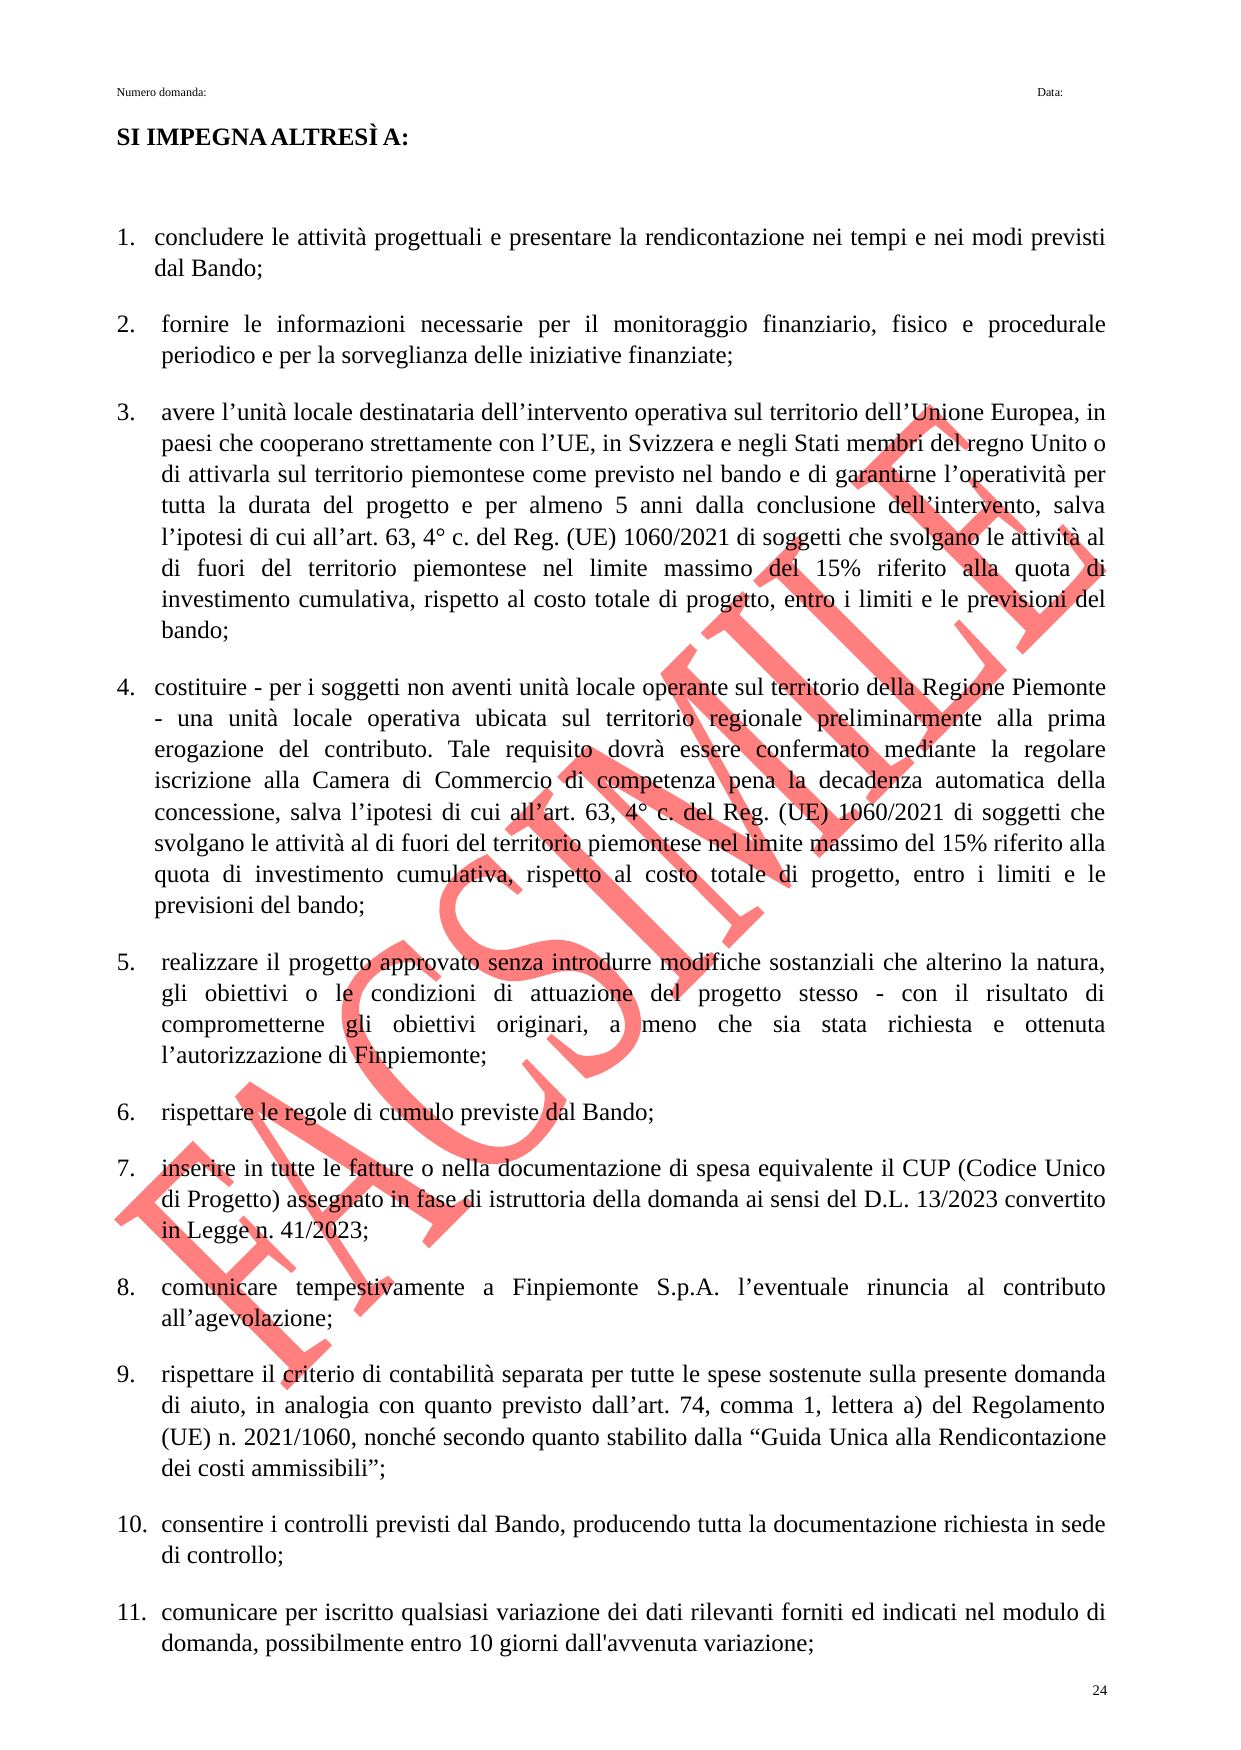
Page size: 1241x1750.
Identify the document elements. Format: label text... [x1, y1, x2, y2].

list rispettare il criterio di contabilità separata per tutte le spese sostenute sulla presente domanda di aiuto, in analogia con quanto previsto dall’art. 74, comma 1, lettera a) del Regolamento (UE) n. 2021/1060, nonché secondo quanto stabilito dalla “Guida Unica alla Rendicontazione dei costi ammissibili”; [117, 1357, 1107, 1482]
list realizzare il progetto approvato senza introdurre modifiche sostanziali che alterino la natura, gli obiettivi o le condizioni di attuazione del progetto stesso - con il risultato di comprometterne gli obiettivi originari, a meno che sia stata richiesta e ottenuta l’autorizzazione di Finpiemonte; [117, 945, 1107, 1070]
list concludere le attività progettuali e presentare la rendicontazione nei tempi e nei modi previsti dal Bando; [117, 220, 1107, 282]
list costituire - per i soggetti non aventi unità locale operante sul territorio della Regione Piemonte - una unità locale operativa ubicata sul territorio regionale preliminarmente alla prima erogazione del contributo. Tale requisito dovrà essere confermato mediante la regolare iscrizione alla Camera di Commercio di competenza pena la decadenza automatica della concessione, salva l’ipotesi di cui all’art. 63, 4° c. del Reg. (UE) 1060/2021 di soggetti che svolgano le attività al di fuori del territorio piemontese nel limite massimo del 15% riferito alla quota di investimento cumulativa, rispetto al costo totale di progetto, entro i limiti e le previsioni del bando; [117, 670, 1107, 920]
list rispettare le regole di cumulo previste dal Bando; [117, 1095, 1107, 1126]
list comunicare per iscritto qualsiasi variazione dei dati rilevanti forniti ed indicati nel modulo di domanda, possibilmente entro 10 giorni dall'avvenuta variazione; [117, 1595, 1107, 1657]
list fornire le informazioni necessarie per il monitoraggio finanziario, fisico e procedurale periodico e per la sorveglianza delle iniziative finanziate; [117, 307, 1107, 370]
list avere l’unità locale destinataria dell’intervento operativa sul territorio dell’Unione Europea, in paesi che cooperano strettamente con l’UE, in Svizzera e negli Stati membri del regno Unito o di attivarla sul territorio piemontese come previsto nel bando e di garantirne l’operatività per tutta la durata del progetto e per almeno 5 anni dalla conclusione dell’intervento, salva l’ipotesi di cui all’art. 63, 4° c. del Reg. (UE) 1060/2021 di soggetti che svolgano le attività al di fuori del territorio piemontese nel limite massimo del 15% riferito alla quota di investimento cumulativa, rispetto al costo totale di progetto, entro i limiti e le previsioni del bando; [117, 395, 1107, 645]
list comunicare tempestivamente a Finpiemonte S.p.A. l’eventuale rinuncia al contributo all’agevolazione; [117, 1270, 1107, 1332]
list inserire in tutte le fatture o nella documentazione di spesa equivalente il CUP (Codice Unico di Progetto) assegnato in fase di istruttoria della domanda ai sensi del D.L. 13/2023 convertito in Legge n. 41/2023; [117, 1151, 1107, 1245]
list consentire i controlli previsti dal Bando, producendo tutta la documentazione richiesta in sede di controllo; [117, 1507, 1107, 1570]
text SI IMPEGNA ALTRESì A: [116, 120, 1107, 152]
